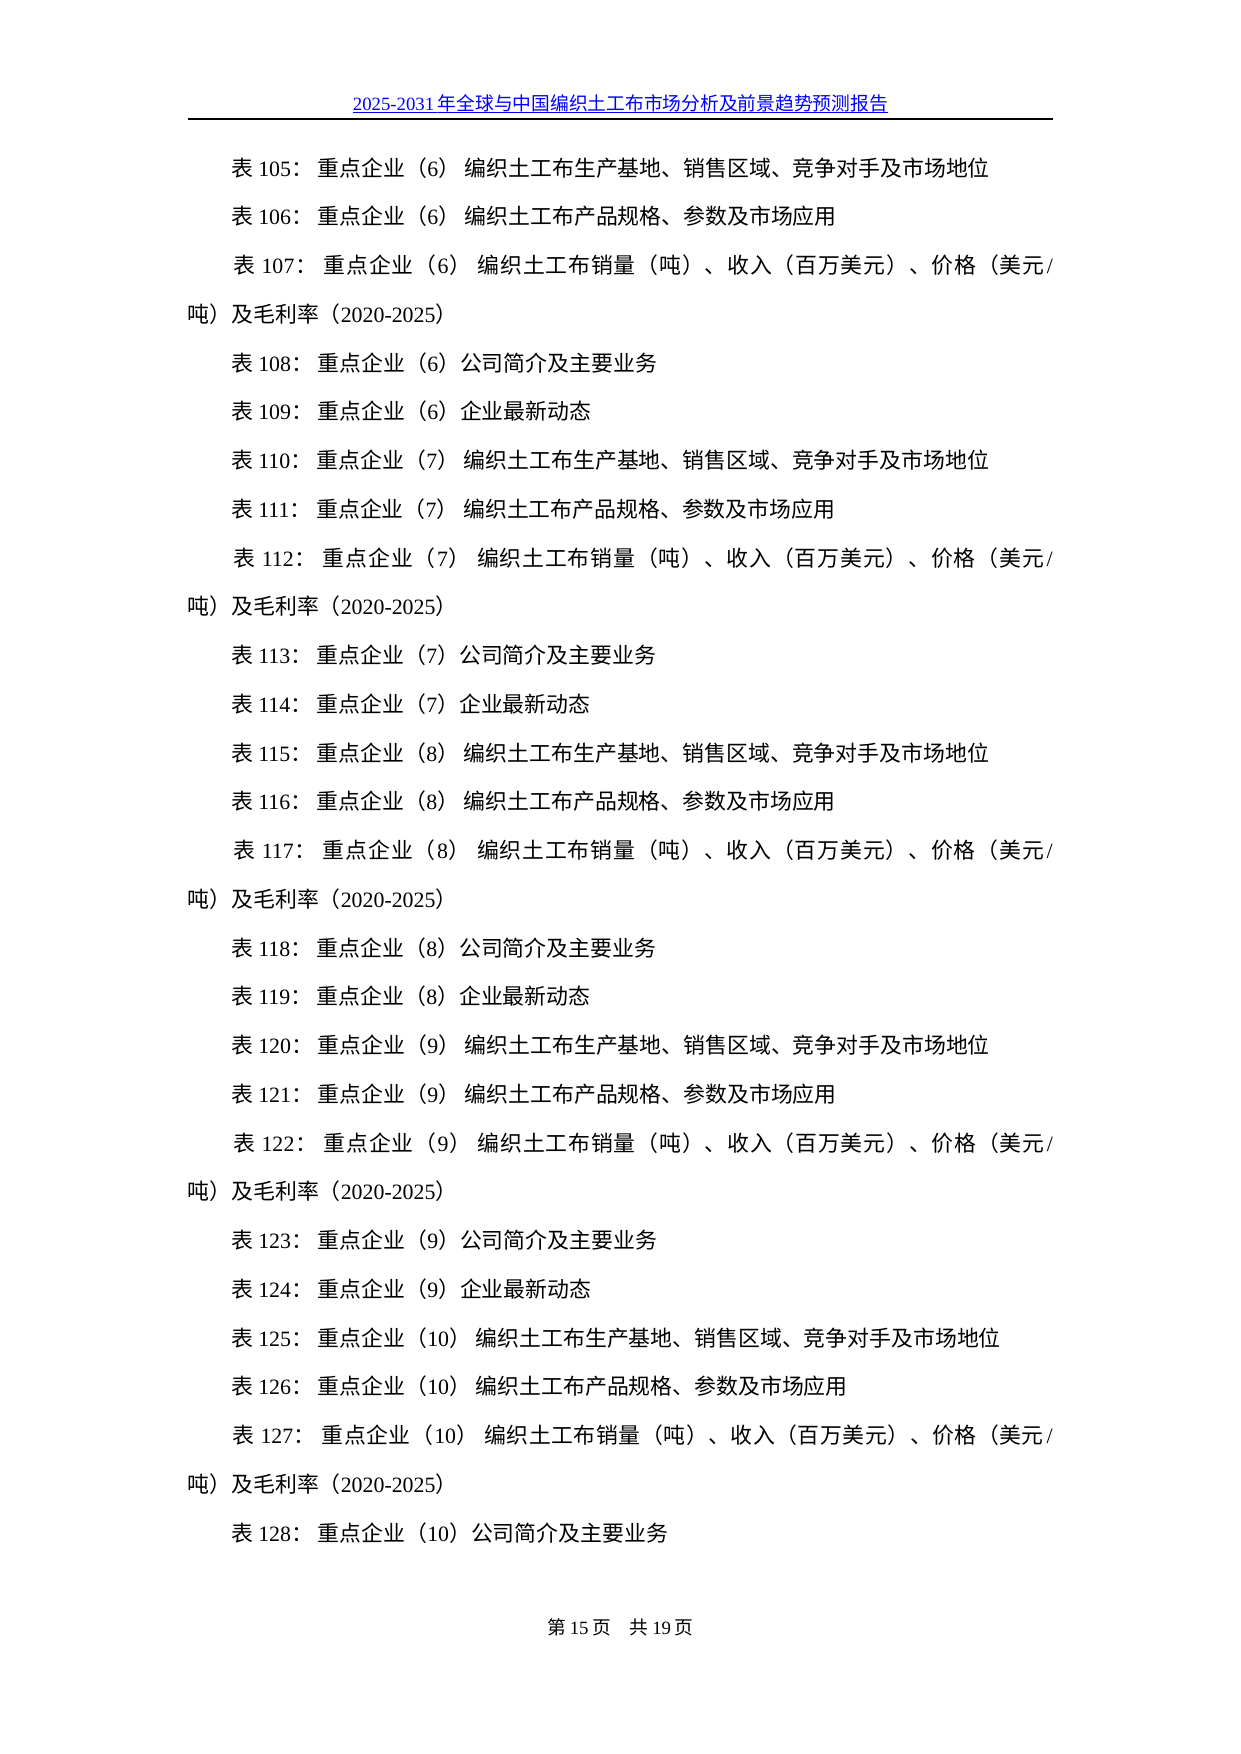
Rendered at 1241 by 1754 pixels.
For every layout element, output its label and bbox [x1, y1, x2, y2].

text [187, 150, 1053, 1548]
